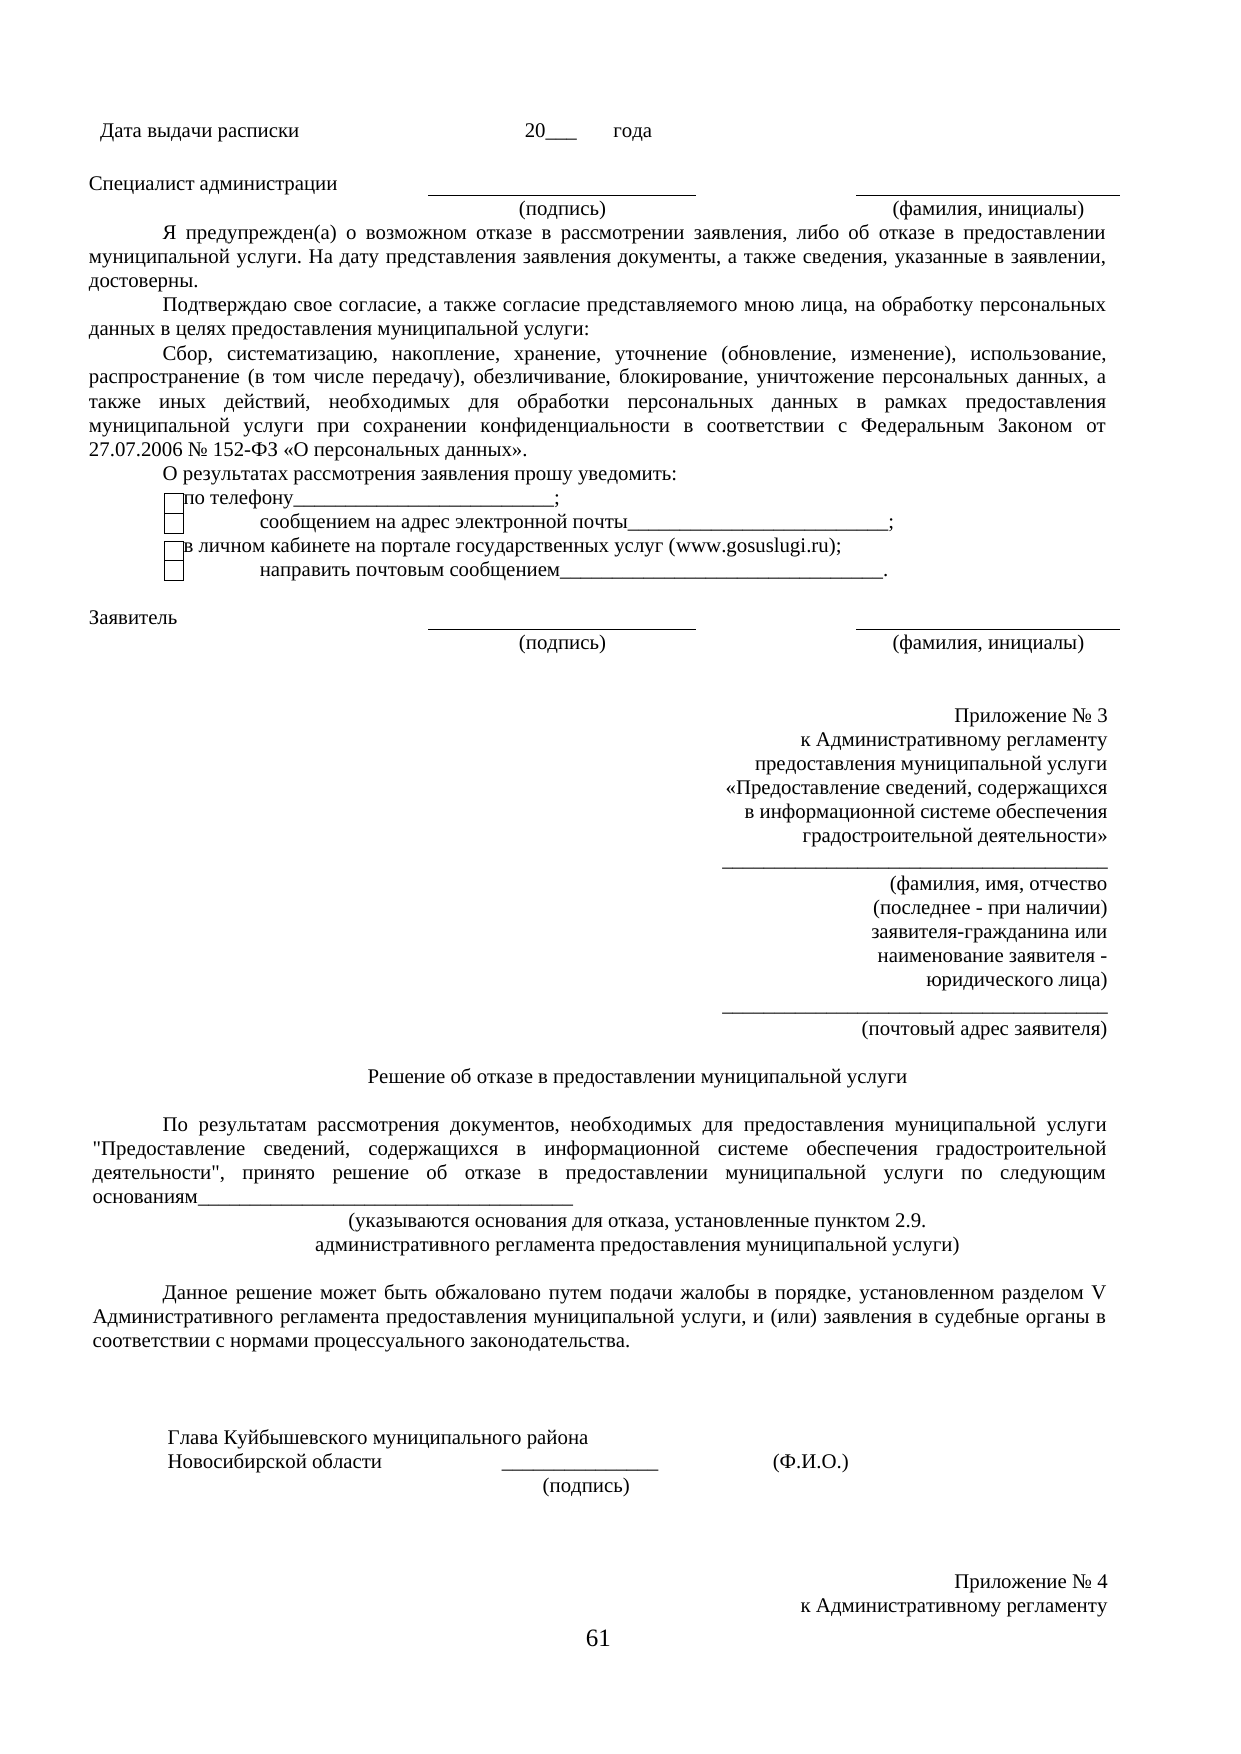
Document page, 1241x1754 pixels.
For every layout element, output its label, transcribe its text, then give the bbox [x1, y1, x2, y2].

text в личном кабинете на портале государственных услуг (www.gosuslugi.ru); [89, 533, 1107, 557]
text к Административному регламенту [92, 727, 1107, 751]
text Сбор, систематизацию, накопление, хранение, уточнение (обновление, изменение), использование, распространение (в том числе передачу), обезличивание, блокирование, уничтожение персональных данных, а также иных действий, необходимых для обработки персональных данных в рамках предоставления муниципальной услуги при сохранении конфиденциальности в соответствии с Федеральным Законом от 27.07.2006 № 152-ФЗ «О персональных данных». [89, 340, 1107, 461]
text (фамилия, имя, отчество [92, 871, 1107, 895]
text к Административному регламенту [92, 1593, 1107, 1617]
text Приложение № 3 [89, 703, 1107, 727]
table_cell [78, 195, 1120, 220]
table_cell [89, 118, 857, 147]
text административного регламента предоставления муниципальной услуги) [92, 1232, 1107, 1256]
text Решение об отказе в предоставлении муниципальной услуги [92, 1064, 1107, 1088]
text О результатах рассмотрения заявления прошу уведомить: [89, 461, 1107, 485]
text (последнее - при наличии) [92, 895, 1107, 919]
text _____________________________________ [92, 991, 1107, 1016]
text _____________________________________ [92, 847, 1107, 871]
text градостроительной деятельности» [92, 823, 1107, 847]
text Подтверждаю свое согласие, а также согласие представляемого мною лица, на обработку персональных данных в целях предоставления муниципальной услуги: [89, 292, 1107, 340]
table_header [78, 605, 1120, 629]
text заявителя-гражданина или [92, 919, 1107, 943]
text в информационной системе обеспечения [92, 799, 1107, 823]
text (подпись) [92, 1473, 1107, 1497]
text (указываются основания для отказа, установленные пунктом 2.9. [92, 1208, 1107, 1232]
text по телефону_________________________; [89, 485, 1107, 509]
text Новосибирской области _______________ (Ф.И.О.) [92, 1449, 1107, 1473]
text «Предоставление сведений, содержащихся [92, 775, 1107, 799]
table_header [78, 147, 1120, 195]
text Я предупрежден(а) о возможном отказе в рассмотрении заявления, либо об отказе в предоставлении муниципальной услуги. На дату представления заявления документы, а также сведения, указанные в заявлении, достоверны. [89, 220, 1107, 292]
text сообщением на адрес электронной почты_________________________; [184, 509, 1107, 533]
text наименование заявителя - [92, 943, 1107, 967]
text По результатам рассмотрения документов, необходимых для предоставления муниципальной услуги "Предоставление сведений, содержащихся в информационной системе обеспечения градостроительной деятельности", принято решение об отказе в предоставлении муниципальной услуги по следующим основаниям____________________________________ [92, 1112, 1107, 1208]
text Глава Куйбышевского муниципального района [92, 1424, 1107, 1449]
text (почтовый адрес заявителя) [92, 1016, 1107, 1039]
text юридического лица) [92, 967, 1107, 991]
text Приложение № 4 [89, 1569, 1107, 1593]
text направить почтовым сообщением_______________________________. [184, 557, 1107, 581]
text Данное решение может быть обжаловано путем подачи жалобы в порядке, установленном разделом V Административного регламента предоставления муниципальной услуги, и (или) заявления в судебные органы в соответствии с нормами процессуального законодательства. [92, 1280, 1107, 1352]
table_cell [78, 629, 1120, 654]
text предоставления муниципальной услуги [92, 751, 1107, 775]
